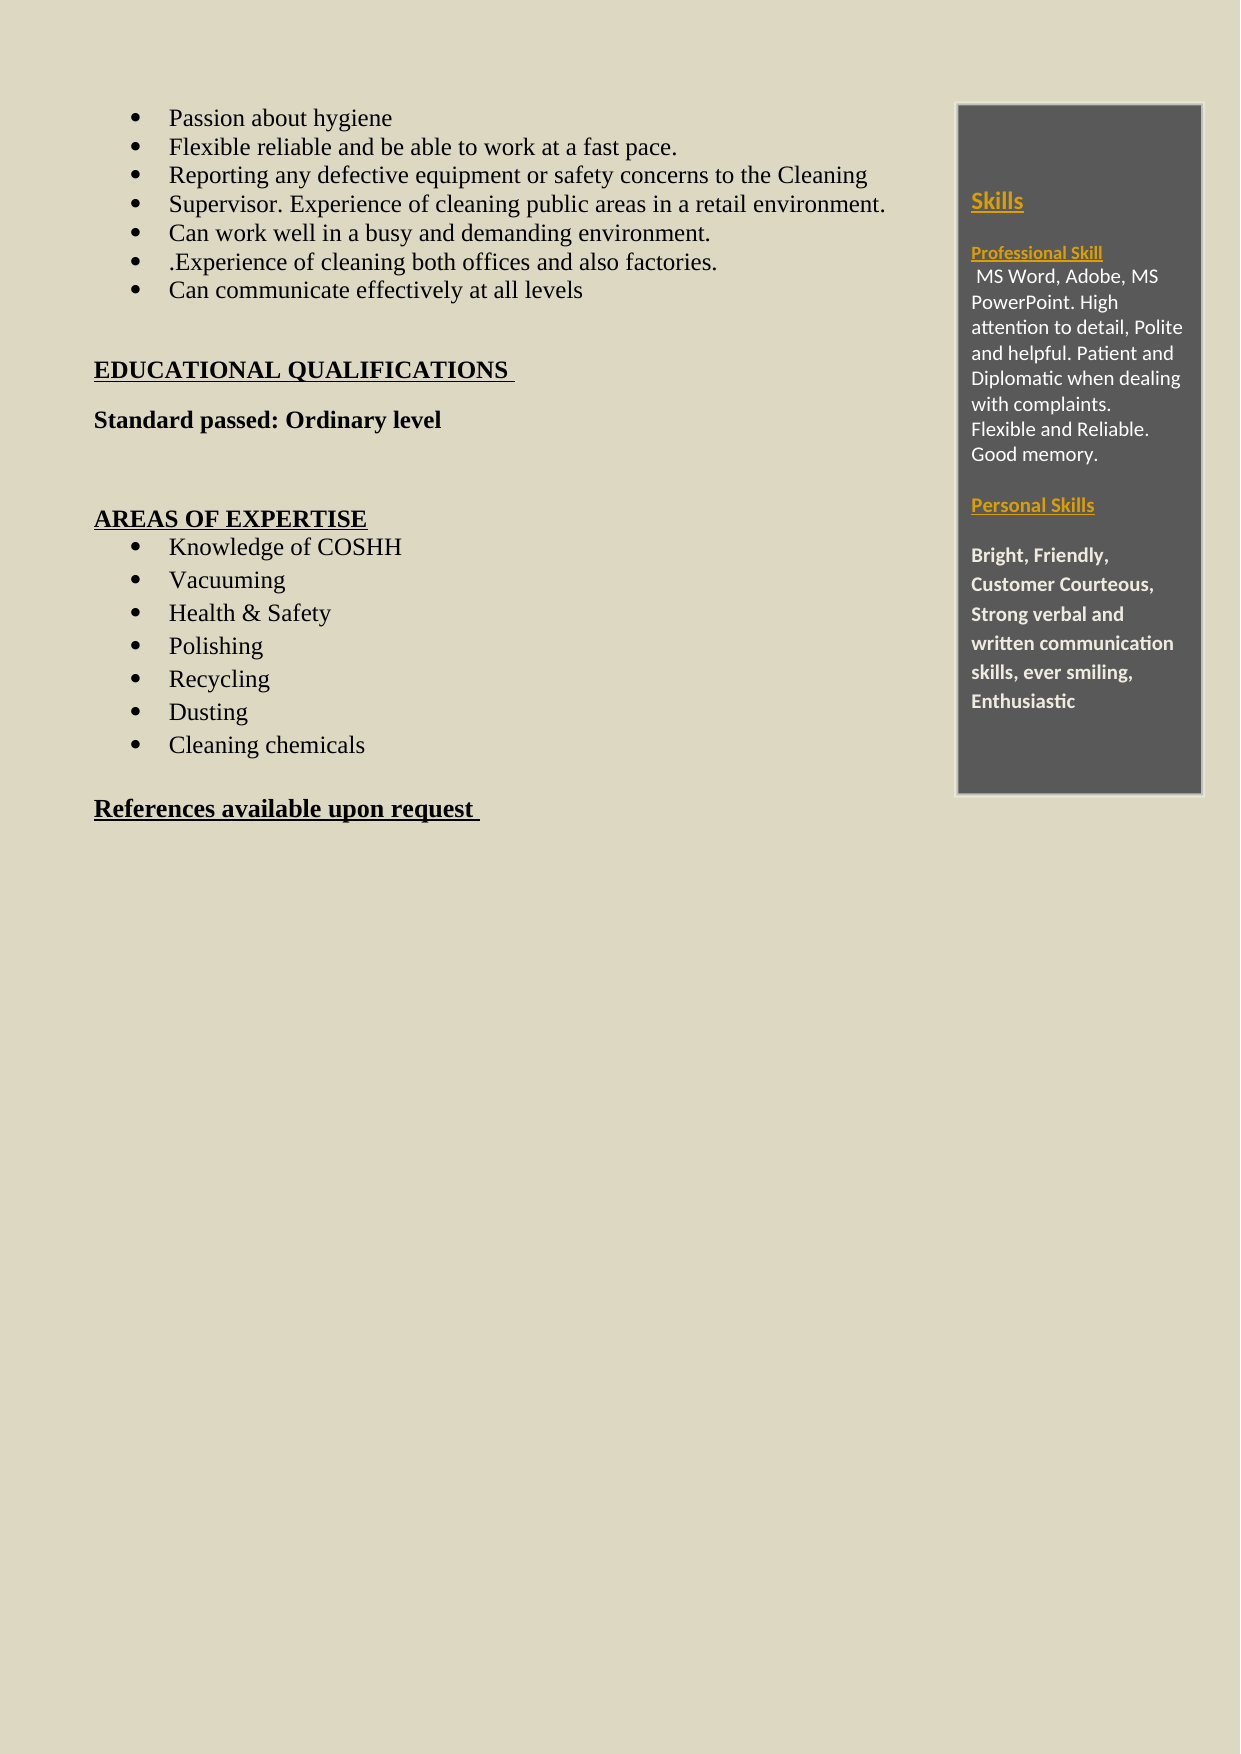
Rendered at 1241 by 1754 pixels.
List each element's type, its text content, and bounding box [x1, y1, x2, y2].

text AREAS OF EXPERTISE [94, 504, 954, 532]
list Health & Safety [131, 598, 954, 627]
list Supervisor. Experience of cleaning public areas in a retail environment. [131, 189, 954, 218]
list Vacuuming [131, 565, 954, 594]
text References available upon request [94, 793, 956, 823]
list Polishing [131, 631, 954, 660]
text Standard passed: Ordinary level [94, 405, 954, 434]
text EDUCATIONAL QUALIFICATIONS [94, 356, 954, 384]
list .Experience of cleaning both offices and also factories. [131, 247, 954, 276]
list Reporting any defective equipment or safety concerns to the Cleaning [131, 161, 954, 189]
list Flexible reliable and be able to work at a fast pace. [131, 132, 954, 161]
list Dusting [131, 697, 954, 726]
list Knowledge of COSHH [131, 532, 954, 561]
list Recycling [131, 664, 954, 693]
list Can communicate effectively at all levels [131, 276, 954, 304]
list Passion about hygiene [131, 103, 954, 132]
list Can work well in a busy and demanding environment. [131, 218, 954, 247]
list Cleaning chemicals [131, 731, 954, 759]
